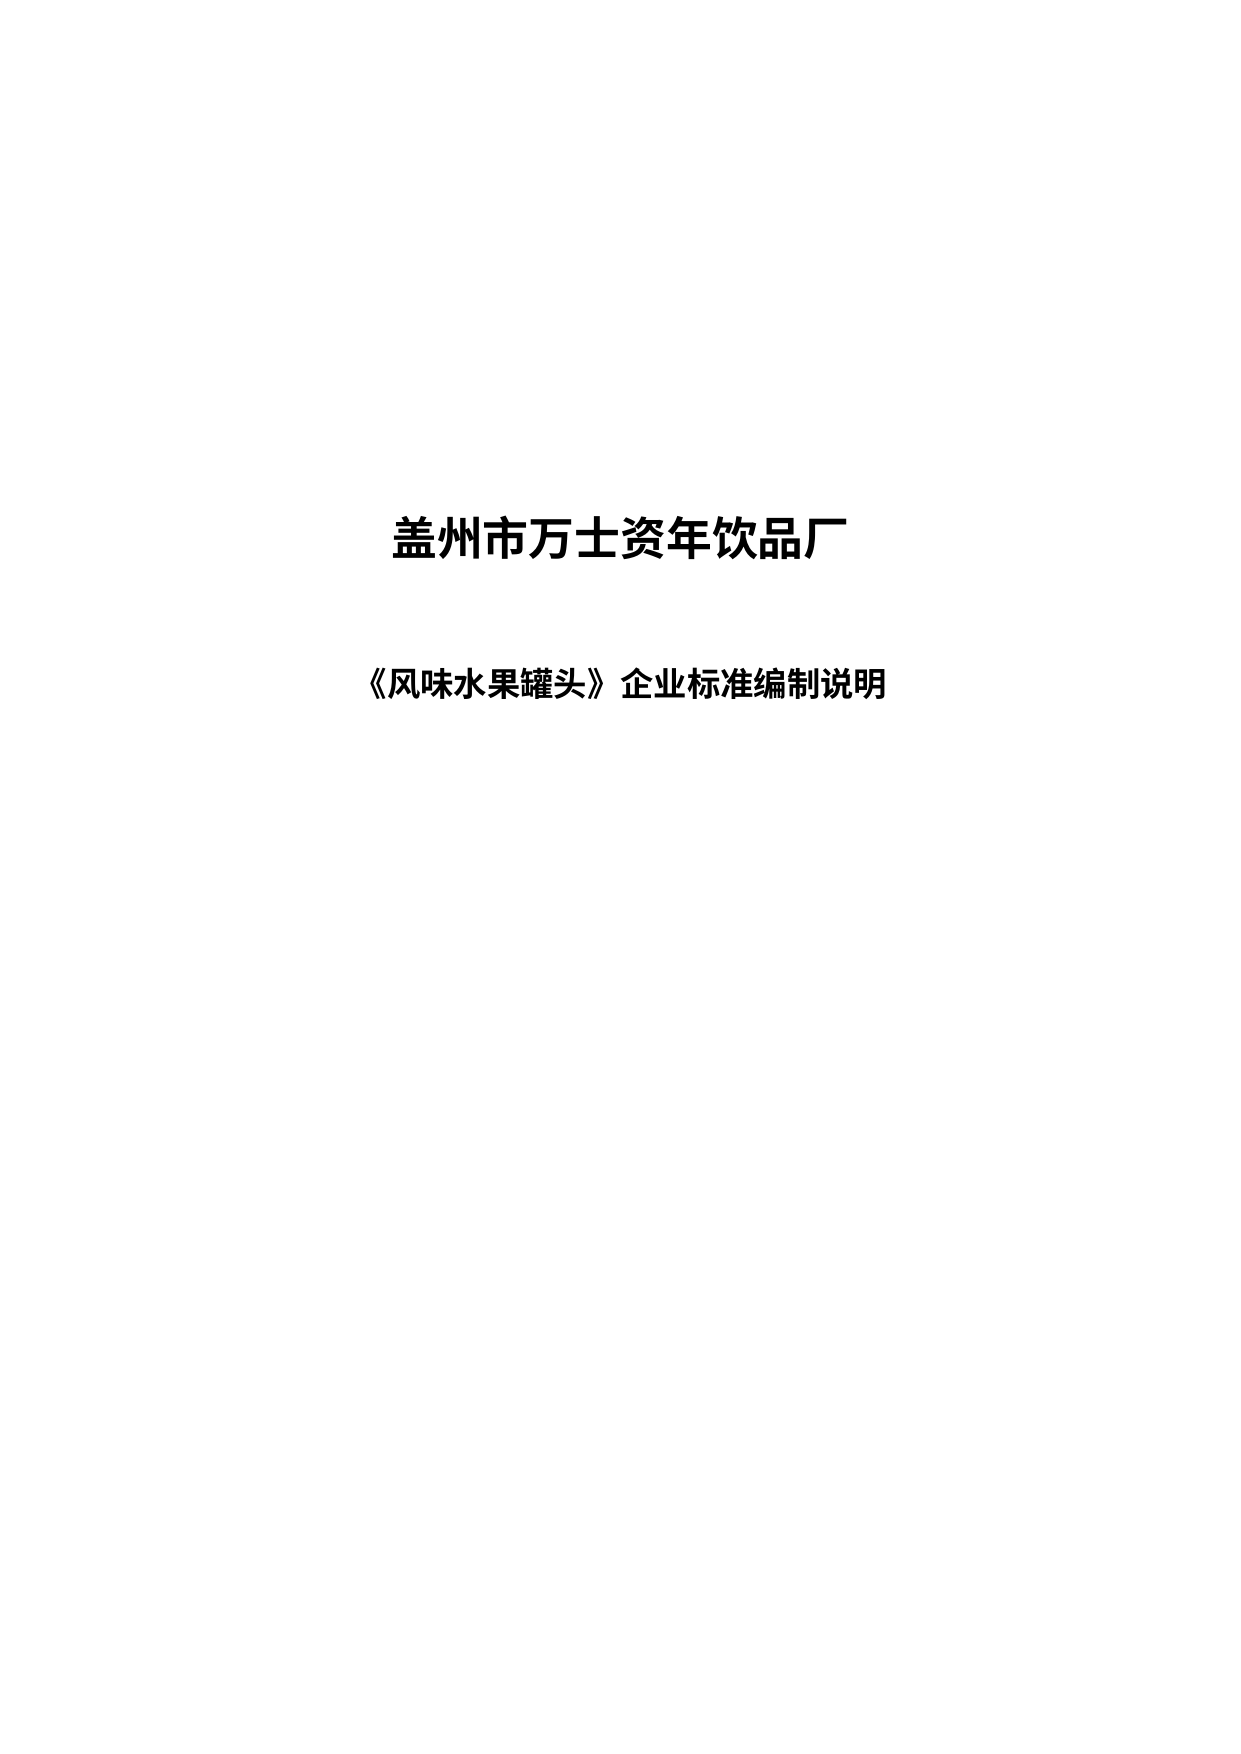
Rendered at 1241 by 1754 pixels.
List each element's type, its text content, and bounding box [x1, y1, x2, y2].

text 《风味水果罐头》企业标准编制说明 [187, 649, 1053, 714]
text 盖州市万士资年饮品厂 [187, 487, 1053, 584]
